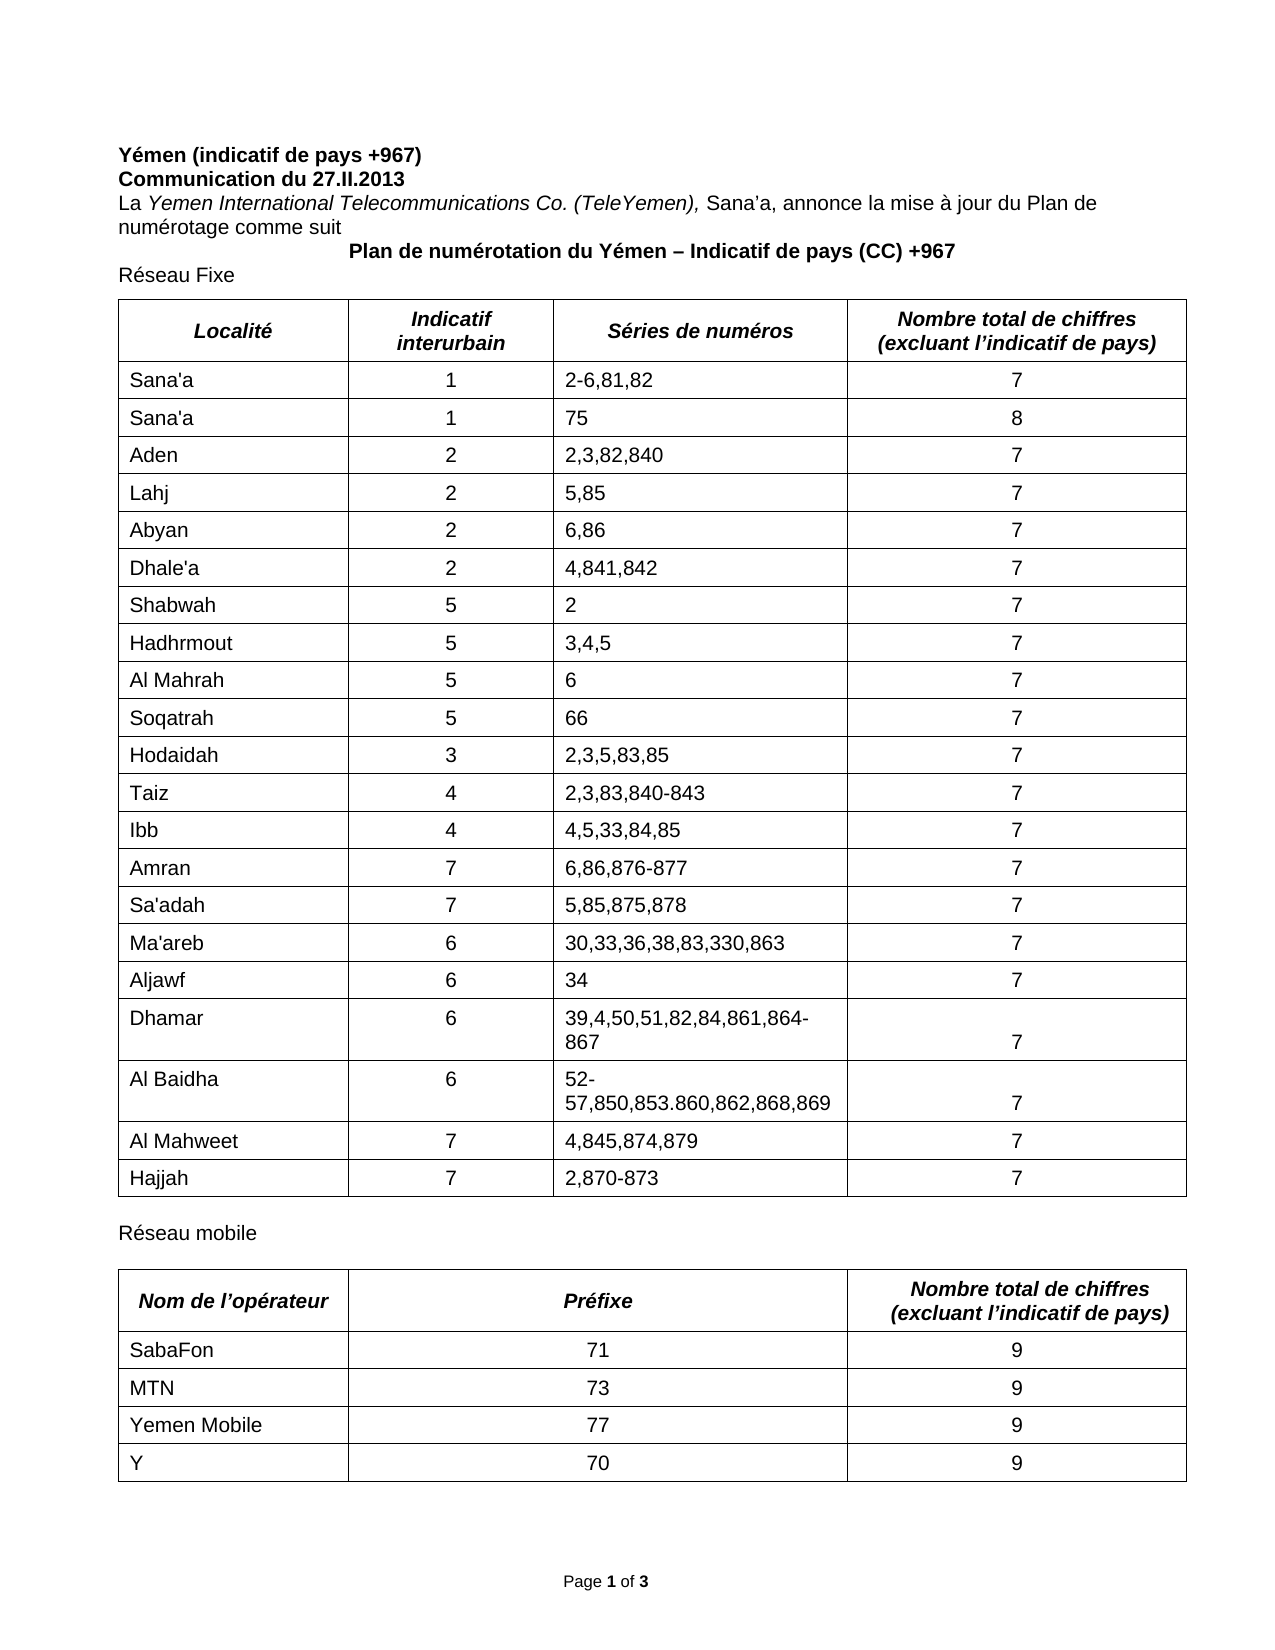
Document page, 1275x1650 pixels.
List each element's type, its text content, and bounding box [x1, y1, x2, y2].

text La Yemen International Telecommunications Co. (TeleYemen), Sana’a, annonce la mise à jour du Plan de numérotage comme suit [118, 191, 1186, 239]
table_cell 2 [349, 474, 553, 511]
table_cell 7 [848, 1122, 1186, 1159]
table_cell 7 [848, 474, 1186, 511]
table_cell 4,5,33,84,85 [554, 812, 847, 848]
text Réseau mobile [118, 1221, 1186, 1245]
table_cell 7 [848, 1160, 1186, 1196]
table_cell 7 [848, 887, 1186, 923]
table_header Préfixe [349, 1270, 847, 1331]
table_header Nombre total de chiffres (excluant l’indicatif de pays) [848, 1270, 1186, 1331]
table_cell 3,4,5 [554, 624, 847, 661]
table_cell 7 [848, 699, 1186, 736]
table_cell 4,841,842 [554, 549, 847, 586]
table_cell 5,85 [554, 474, 847, 511]
table_cell 7 [848, 437, 1186, 473]
table_cell 2,3,5,83,85 [554, 737, 847, 773]
table_cell MTN [119, 1369, 348, 1406]
table_cell 71 [349, 1332, 847, 1368]
table_header Nom de l’opérateur [119, 1270, 348, 1331]
table_cell Al Mahweet [119, 1122, 348, 1159]
table_cell 2 [349, 512, 553, 548]
table_cell 1 [349, 362, 553, 398]
table_cell Sana'a [119, 362, 348, 398]
table_cell Taiz [119, 774, 348, 811]
table_cell 1 [349, 399, 553, 436]
table_cell 7 [848, 662, 1186, 698]
table_cell 2,870-873 [554, 1160, 847, 1196]
table_cell 8 [848, 399, 1186, 436]
table_cell Amran [119, 849, 348, 886]
table_cell 6 [349, 924, 553, 961]
table_cell 70 [349, 1444, 847, 1481]
table_cell 2-6,81,82 [554, 362, 847, 398]
table_cell Ma'areb [119, 924, 348, 961]
table_cell 9 [848, 1369, 1186, 1406]
table_cell 7 [848, 962, 1186, 998]
table_cell Yemen Mobile [119, 1407, 348, 1443]
table_cell 30,33,36,38,83,330,863 [554, 924, 847, 961]
table_cell 7 [848, 549, 1186, 586]
table_cell Dhale'a [119, 549, 348, 586]
table_cell 7 [848, 737, 1186, 773]
table_cell 9 [848, 1444, 1186, 1481]
table_cell 75 [554, 399, 847, 436]
table_cell 3 [349, 737, 553, 773]
table_cell SabaFon [119, 1332, 348, 1368]
table_header Indicatif interurbain [349, 300, 553, 361]
table_cell Shabwah [119, 587, 348, 623]
table_cell 9 [848, 1332, 1186, 1368]
table_cell 5 [349, 587, 553, 623]
table_cell Y [119, 1444, 348, 1481]
table_cell Aden [119, 437, 348, 473]
table_cell 7 [848, 999, 1186, 1060]
table_cell 7 [848, 624, 1186, 661]
table_cell Aljawf [119, 962, 348, 998]
table_cell Sa'adah [119, 887, 348, 923]
table_cell 6 [349, 1061, 553, 1121]
table_cell 7 [848, 362, 1186, 398]
table_cell 7 [349, 887, 553, 923]
table_cell 5 [349, 662, 553, 698]
table_cell 2 [349, 549, 553, 586]
text Réseau Fixe [118, 263, 1186, 287]
table_cell 7 [349, 1122, 553, 1159]
table_cell Soqatrah [119, 699, 348, 736]
table_cell Al Baidha [119, 1061, 348, 1121]
table_cell 7 [848, 774, 1186, 811]
table_cell 2,3,82,840 [554, 437, 847, 473]
table_cell 7 [848, 849, 1186, 886]
table_cell 52-57,850,853.860,862,868,869 [554, 1061, 847, 1121]
table_cell Sana'a [119, 399, 348, 436]
table_cell 2 [349, 437, 553, 473]
table_cell 7 [848, 587, 1186, 623]
table_cell 9 [848, 1407, 1186, 1443]
text Communication du 27.II.2013 [118, 167, 1186, 191]
table_cell 4 [349, 812, 553, 848]
table_cell 5 [349, 624, 553, 661]
text Plan de numérotation du Yémen – Indicatif de pays (CC) +967 [118, 239, 1186, 263]
table_cell 6,86,876-877 [554, 849, 847, 886]
table_cell Hajjah [119, 1160, 348, 1196]
table_cell 7 [848, 812, 1186, 848]
table_cell 5,85,875,878 [554, 887, 847, 923]
table_cell 7 [349, 849, 553, 886]
table_cell 4 [349, 774, 553, 811]
text Yémen (indicatif de pays +967) [118, 143, 1186, 167]
table_cell Dhamar [119, 999, 348, 1060]
table_cell Lahj [119, 474, 348, 511]
table_cell Al Mahrah [119, 662, 348, 698]
table_cell 66 [554, 699, 847, 736]
table_cell 7 [848, 1061, 1186, 1121]
table_cell 6 [349, 999, 553, 1060]
table_cell 6 [554, 662, 847, 698]
table_cell 6,86 [554, 512, 847, 548]
table_cell 2,3,83,840-843 [554, 774, 847, 811]
table_cell Hodaidah [119, 737, 348, 773]
table_cell 39,4,50,51,82,84,861,864-867 [554, 999, 847, 1060]
table_cell Ibb [119, 812, 348, 848]
table_cell 6 [349, 962, 553, 998]
table_cell Hadhrmout [119, 624, 348, 661]
table_cell 73 [349, 1369, 847, 1406]
table_cell 7 [349, 1160, 553, 1196]
table_header Séries de numéros [554, 300, 847, 361]
table_cell 77 [349, 1407, 847, 1443]
table_cell Abyan [119, 512, 348, 548]
table_cell 2 [554, 587, 847, 623]
table_cell 4,845,874,879 [554, 1122, 847, 1159]
table_cell 7 [848, 924, 1186, 961]
table_header Localité [119, 300, 348, 361]
table_header Nombre total de chiffres (excluant l’indicatif de pays) [848, 300, 1186, 361]
table_cell 34 [554, 962, 847, 998]
table_cell 5 [349, 699, 553, 736]
table_cell 7 [848, 512, 1186, 548]
